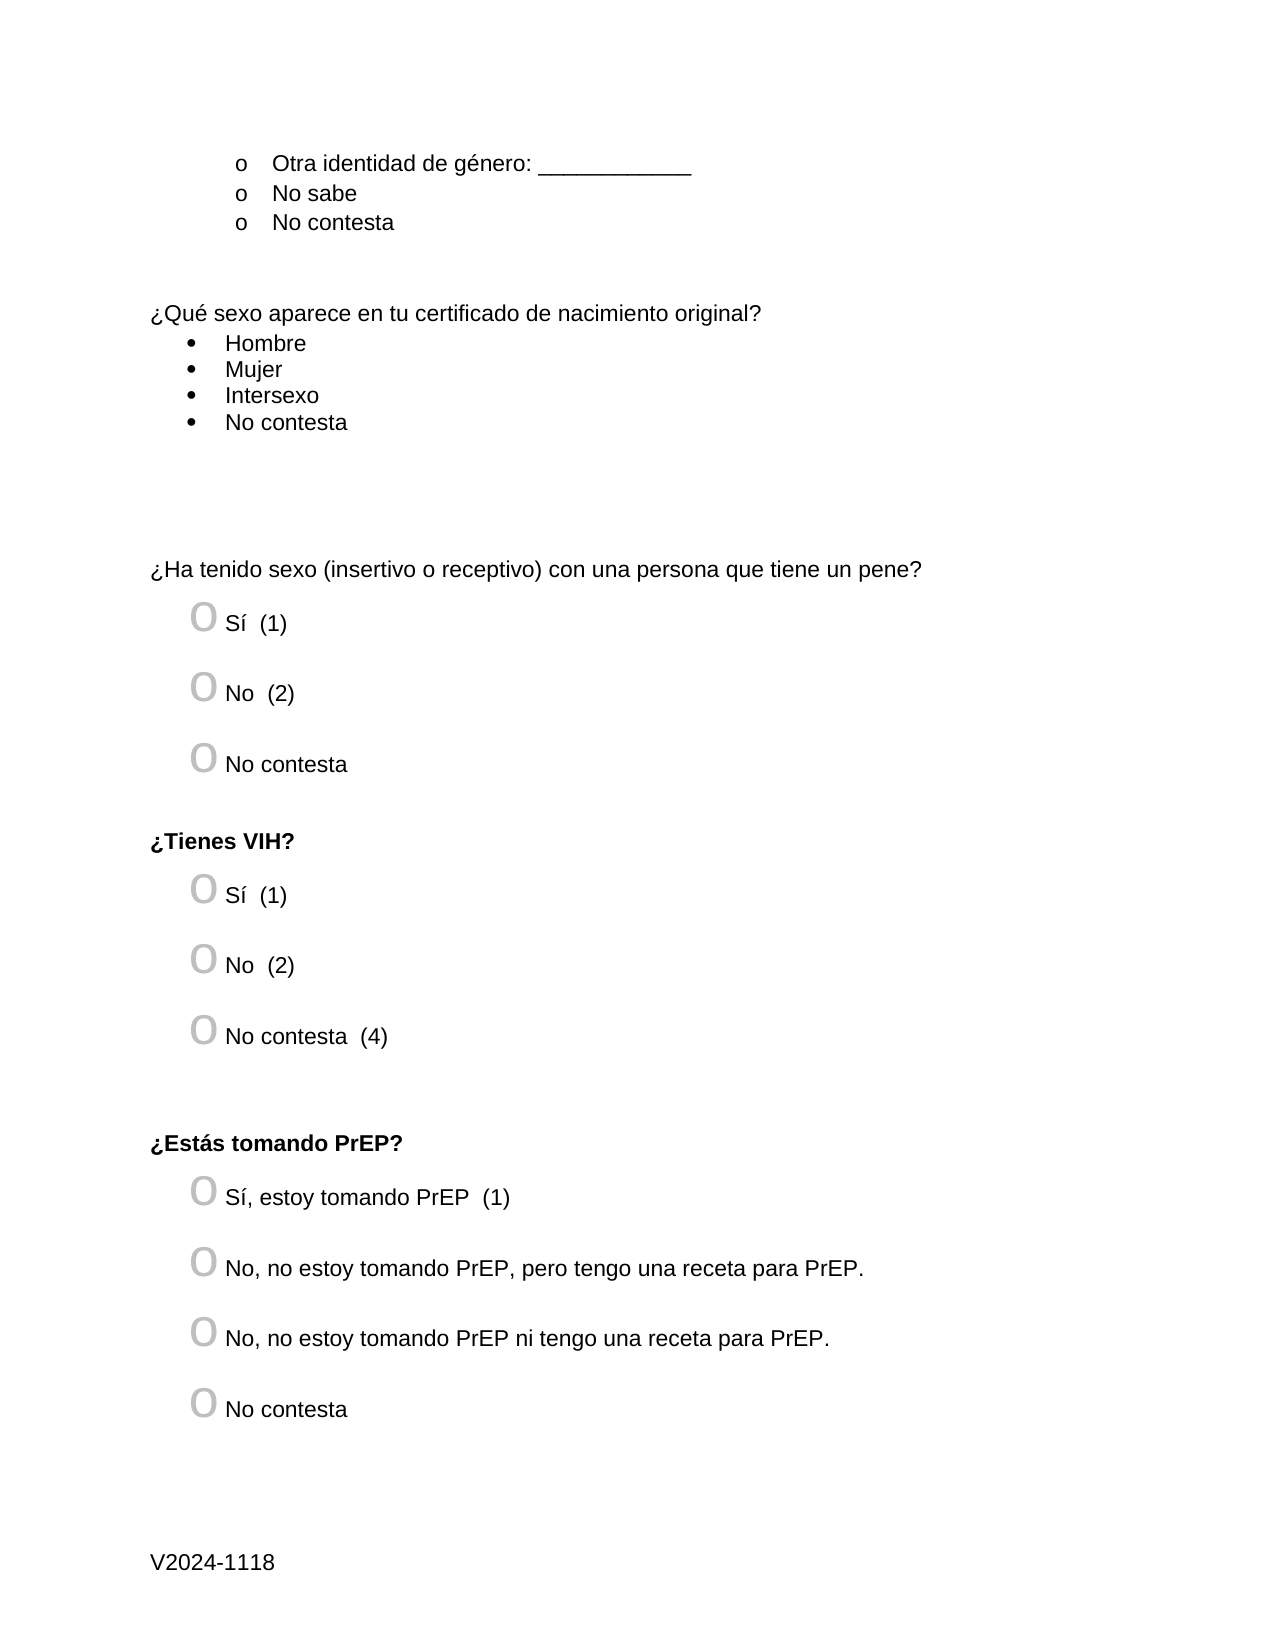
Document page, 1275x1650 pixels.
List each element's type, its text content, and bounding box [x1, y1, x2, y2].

list Hombre [187, 330, 1125, 356]
list Sí (1) [187, 858, 1125, 919]
list No contesta (4) [187, 999, 1125, 1061]
list No sabe [234, 180, 1125, 208]
list No contesta [234, 209, 1125, 238]
list No contesta [187, 727, 1125, 788]
list Intersexo [187, 382, 1125, 409]
text ¿Qué sexo aparece en tu certificado de nacimiento original? [150, 299, 1125, 326]
text ¿Tienes VIH? [150, 828, 1125, 854]
text ¿Ha tenido sexo (insertivo o receptivo) con una persona que tiene un pene? [150, 556, 1125, 582]
list No contesta [187, 409, 1125, 435]
list Otra identidad de género: ____________ [234, 150, 1125, 178]
list No, no estoy tomando PrEP, pero tengo una receta para PrEP. [187, 1231, 1125, 1292]
list Sí, estoy tomando PrEP (1) [187, 1160, 1125, 1222]
list No, no estoy tomando PrEP ni tengo una receta para PrEP. [187, 1301, 1125, 1363]
text ¿Estás tomando PrEP? [150, 1130, 1125, 1156]
list No contesta [187, 1372, 1125, 1433]
list Mujer [187, 356, 1125, 382]
list No (2) [187, 657, 1125, 718]
list Sí (1) [187, 586, 1125, 647]
list No (2) [187, 929, 1125, 990]
